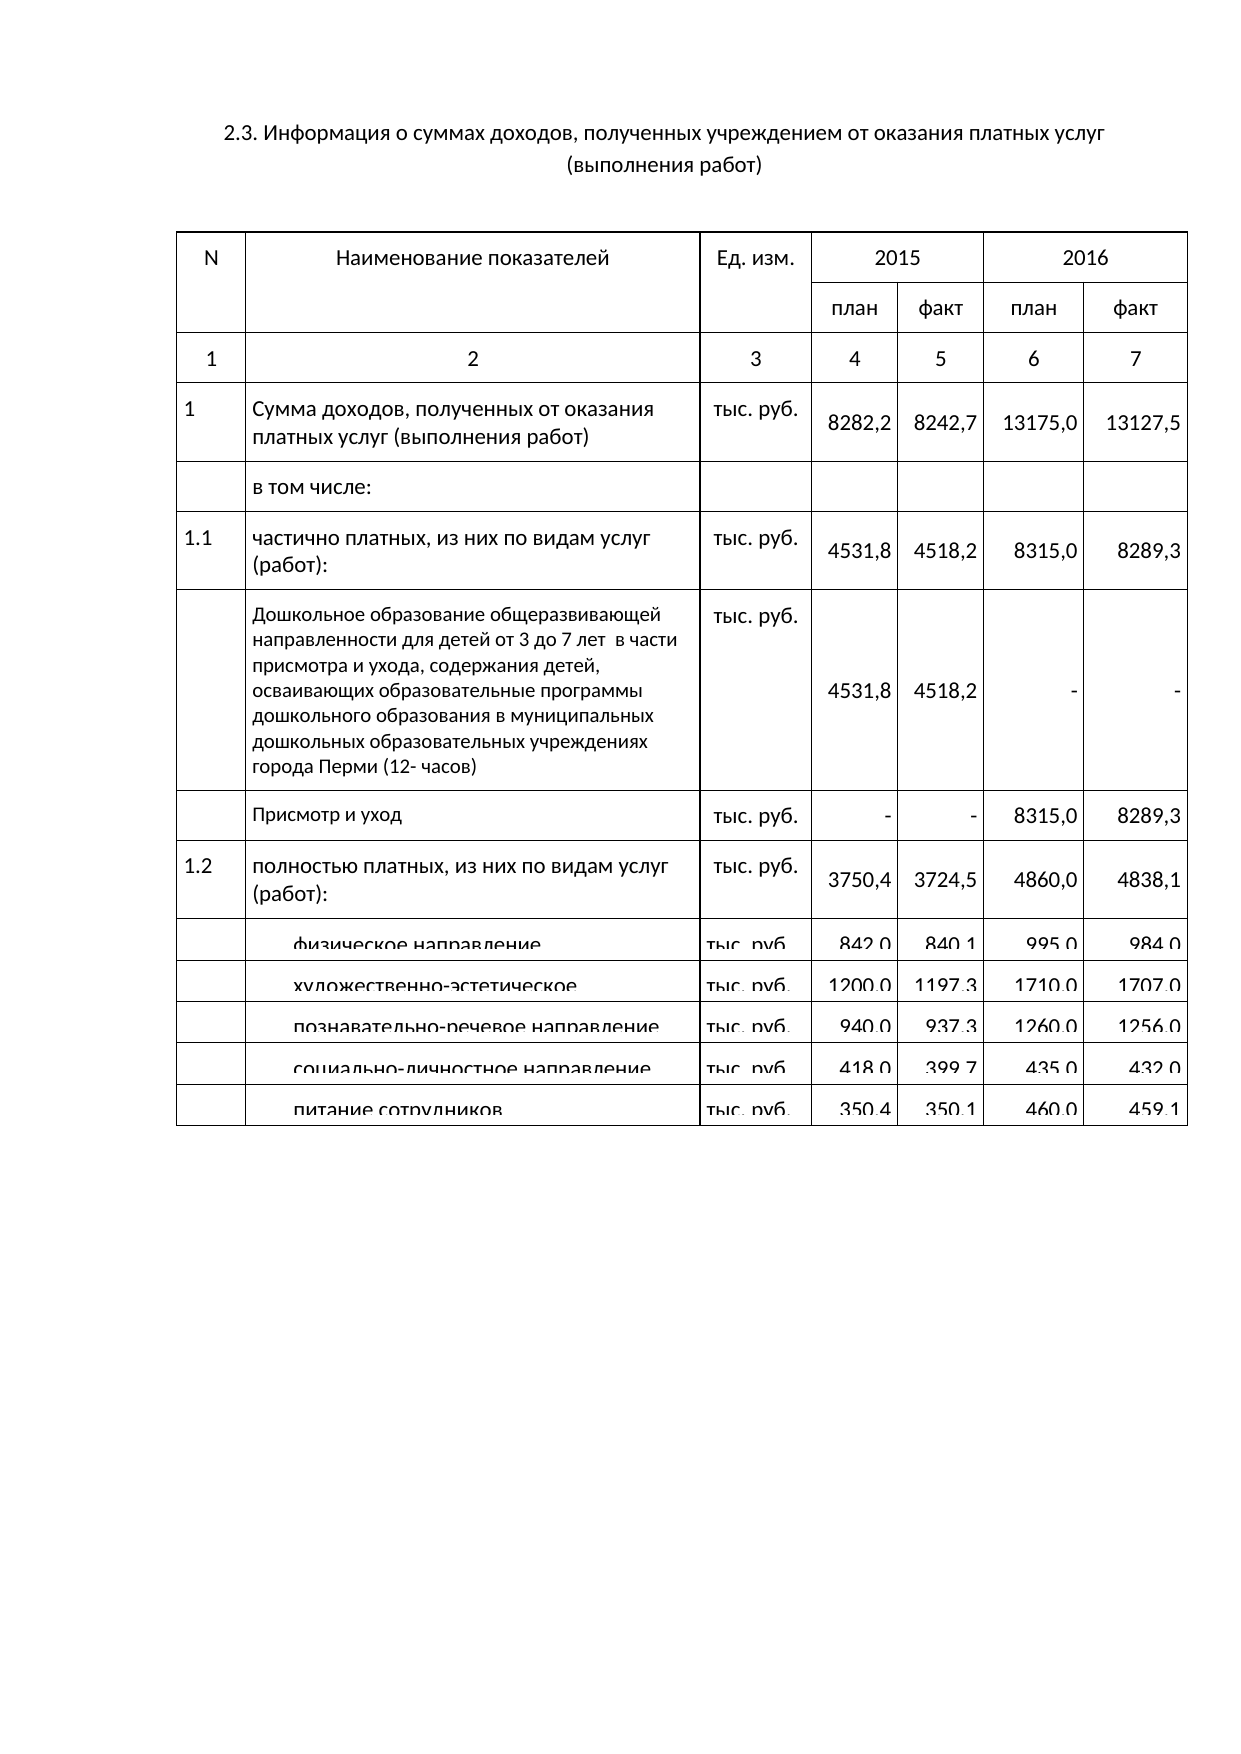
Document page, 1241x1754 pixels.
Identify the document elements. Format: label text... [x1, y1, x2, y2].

table_cell тыс. руб. [701, 383, 811, 461]
table_header 2015 [812, 233, 983, 282]
table_cell 1.2 [177, 841, 245, 918]
table_cell 459,1 [1084, 1085, 1187, 1125]
table_cell 350,4 [812, 1085, 897, 1125]
table_cell 842,0 [812, 919, 897, 959]
table_cell 460,0 [984, 1085, 1083, 1125]
table_header Наименование показателей [246, 233, 699, 332]
table_cell художественно-эстетическое направление [246, 961, 699, 1001]
table_cell 1 [177, 333, 245, 382]
table_cell 1707,0 [1084, 961, 1187, 1001]
table_cell 350,1 [898, 1085, 983, 1125]
table_cell [177, 919, 245, 959]
table_cell факт [1084, 283, 1187, 332]
table_cell полностью платных, из них по видам услуг (работ): [246, 841, 699, 918]
table_cell 432,0 [1084, 1043, 1187, 1083]
table_cell 1260,0 [984, 1002, 1083, 1042]
table_cell социально-личностное направление [246, 1043, 699, 1083]
table_cell 1200,0 [812, 961, 897, 1001]
table_cell 4518,2 [898, 512, 983, 589]
table_cell 984,0 170 [1084, 919, 1187, 959]
table_cell [177, 1043, 245, 1083]
table_cell факт [898, 283, 983, 332]
table_cell тыс. руб. [701, 1085, 811, 1125]
table_cell [701, 462, 811, 511]
table_cell тыс. руб. [701, 590, 811, 789]
table_cell 7 [1084, 333, 1187, 382]
table_cell 840,1 [898, 919, 983, 959]
table_cell 4860,0 [984, 841, 1083, 918]
table_cell 399,7 [898, 1043, 983, 1083]
table_cell [1084, 462, 1187, 511]
table_cell [898, 462, 983, 511]
table_cell 8315,0 [984, 791, 1083, 840]
table_cell [177, 1085, 245, 1125]
table_cell 8315,0 [984, 512, 1083, 589]
table_cell - [812, 791, 897, 840]
table_cell 4518,2 [898, 590, 983, 789]
table_cell 937,3 [898, 1002, 983, 1042]
table_cell 4531,8 [812, 590, 897, 789]
table_cell 1 [177, 383, 245, 461]
table_cell 13127,5 [1084, 383, 1187, 461]
table_cell 4838,1 [1084, 841, 1187, 918]
table_cell тыс. руб. [701, 791, 811, 840]
table_cell 2 [246, 333, 699, 382]
table_cell тыс. руб. [701, 841, 811, 918]
table_cell 418,0 [812, 1043, 897, 1083]
table_cell 995,0 1710 [984, 919, 1083, 959]
table_cell 8289,3 [1084, 791, 1187, 840]
table_cell питание сотрудников [246, 1085, 699, 1125]
table_cell 8289,3 [1084, 512, 1187, 589]
table_cell 6 [984, 333, 1083, 382]
table_cell 13175,0 [984, 383, 1083, 461]
table_cell 8282,2 [812, 383, 897, 461]
table_cell частично платных, из них по видам услуг (работ): [246, 512, 699, 589]
table_cell 940,0 [812, 1002, 897, 1042]
table_cell Сумма доходов, полученных от оказания платных услуг (выполнения работ) [246, 383, 699, 461]
table_cell план [984, 283, 1083, 332]
table_cell 4 [812, 333, 897, 382]
table_cell Присмотр и уход [246, 791, 699, 840]
table_cell - [898, 791, 983, 840]
table_cell 3750,4 [812, 841, 897, 918]
table_cell [177, 590, 245, 789]
table_cell [812, 462, 897, 511]
table_cell [177, 1002, 245, 1042]
table_cell в том числе: [246, 462, 699, 511]
table_cell тыс. руб. [701, 512, 811, 589]
text 2.3. Информация о суммах доходов, полученных учреждением от оказания платных услуг (выполнения работ) [177, 118, 1152, 178]
table_cell 4531,8 [812, 512, 897, 589]
table_cell [177, 791, 245, 840]
table_cell план [812, 283, 897, 332]
table_cell тыс. руб. [701, 1043, 811, 1083]
table_cell 8242,7 [898, 383, 983, 461]
table_cell [177, 961, 245, 1001]
table_cell 1256,0 [1084, 1002, 1187, 1042]
table_cell [177, 462, 245, 511]
table_cell тыс. руб. [701, 1002, 811, 1042]
table_header N [177, 233, 245, 332]
table_cell Дошкольное образование общеразвивающей направленности для детей от 3 до 7 лет в части присмотра и ухода, содержания детей, осваивающих образовательные программы дошкольного образования в муниципальных дошкольных образовательных учреждениях города Перми (12- часов) [246, 590, 699, 789]
table_cell познавательно-речевое направление [246, 1002, 699, 1042]
table_cell физическое направление [246, 919, 699, 959]
table_cell 1.1 [177, 512, 245, 589]
table_cell 3 [701, 333, 811, 382]
table_cell 1710,0 [984, 961, 1083, 1001]
table_header Ед. изм. [701, 233, 811, 332]
table_cell 3724,5 [898, 841, 983, 918]
table_cell - [984, 590, 1083, 789]
table_header 2016 [984, 233, 1187, 282]
table_cell [984, 462, 1083, 511]
table_cell 435,0 [984, 1043, 1083, 1083]
table_cell 1197,3 [898, 961, 983, 1001]
table_cell - [1084, 590, 1187, 789]
table_cell тыс. руб. [701, 961, 811, 1001]
table_cell 5 [898, 333, 983, 382]
table_cell тыс. руб. [701, 919, 811, 959]
